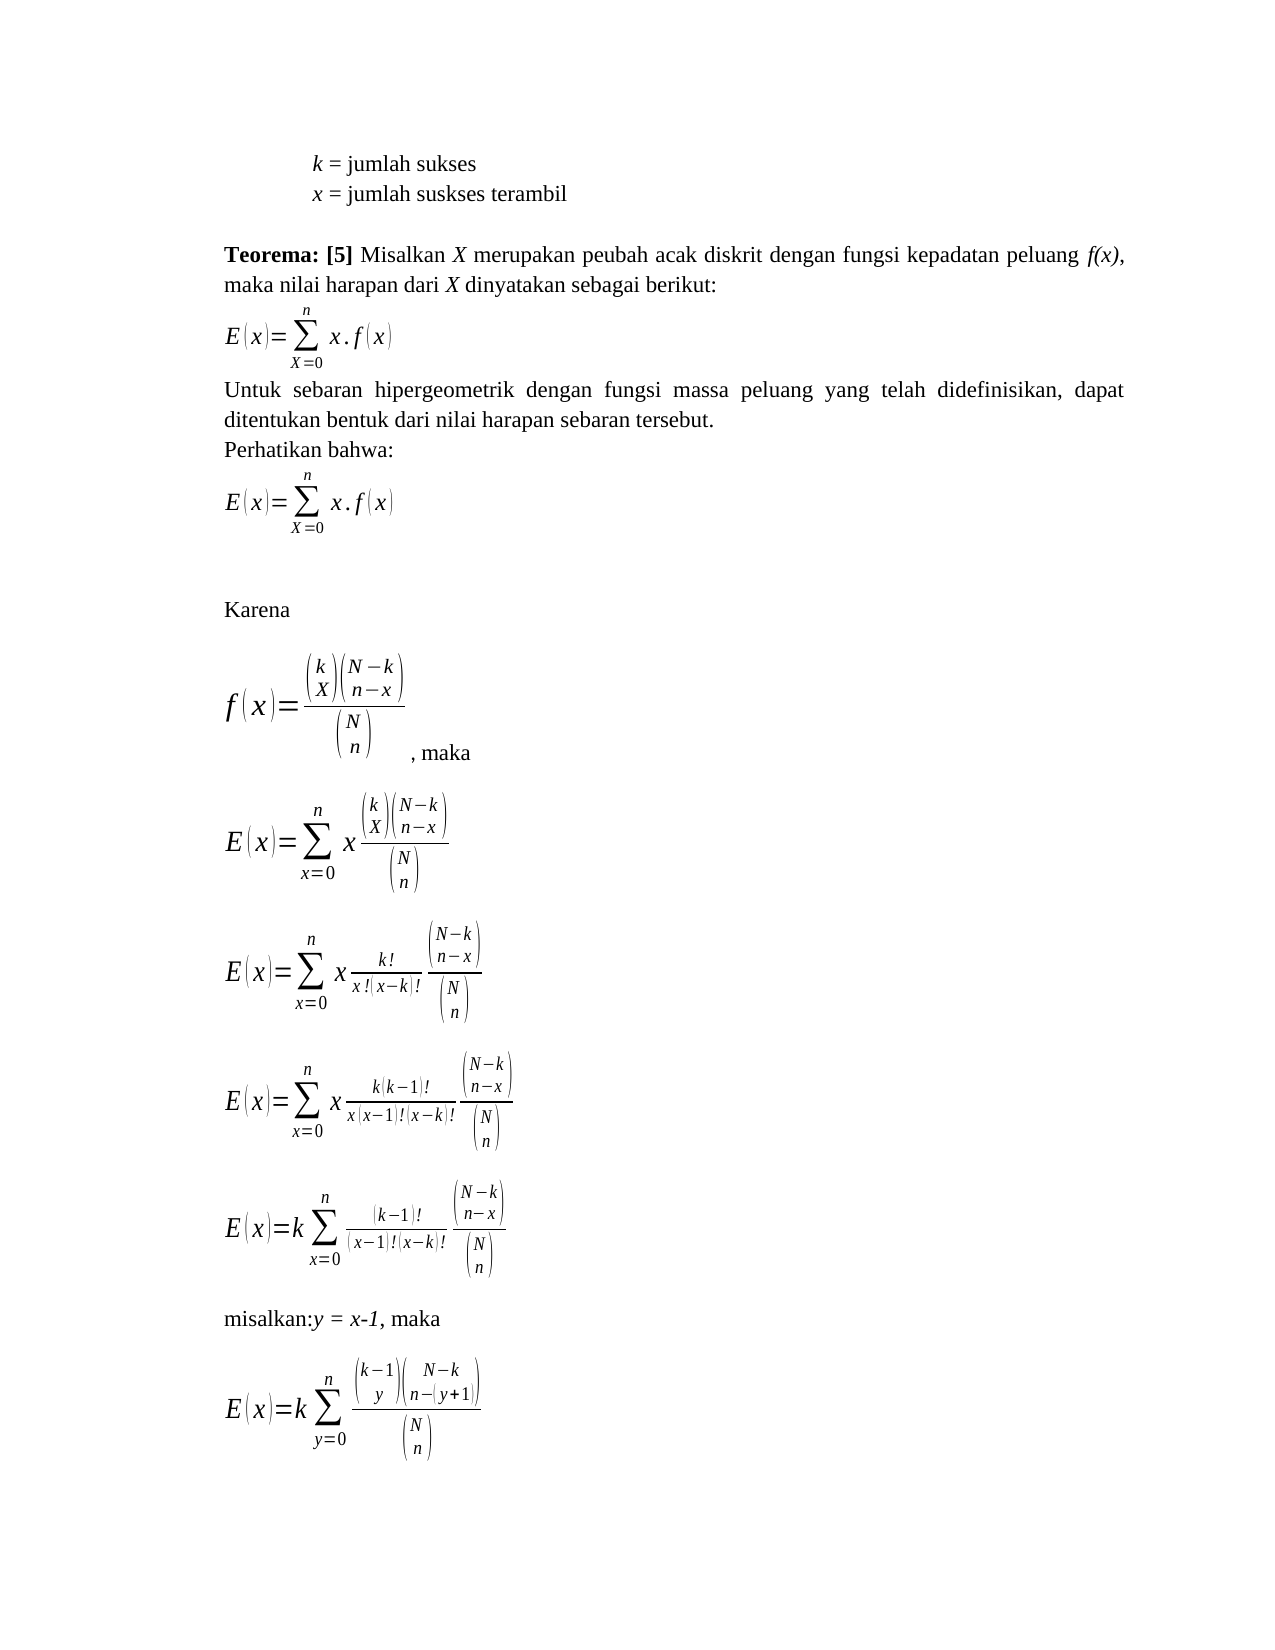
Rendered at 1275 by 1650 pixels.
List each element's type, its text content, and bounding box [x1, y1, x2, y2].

list k = jumlah sukses [225, 150, 1125, 176]
text misalkan:y = x-1, maka [224, 1305, 1125, 1331]
list Perhatikan bahwa: [224, 436, 1125, 463]
list Teorema: [5] Misalkan X merupakan peubah acak diskrit dengan fungsi kepadatan peluang f(x), maka nilai harapan dari X dinyatakan sebagai berikut: [224, 241, 1125, 297]
text Karena [224, 562, 1125, 622]
list Untuk sebaran hipergeometrik dengan fungsi massa peluang yang telah didefinisikan, dapat ditentukan bentuk dari nilai harapan sebaran tersebut. [224, 376, 1125, 432]
text , maka [224, 652, 1125, 766]
list x = jumlah suskses terambil [225, 180, 1125, 207]
